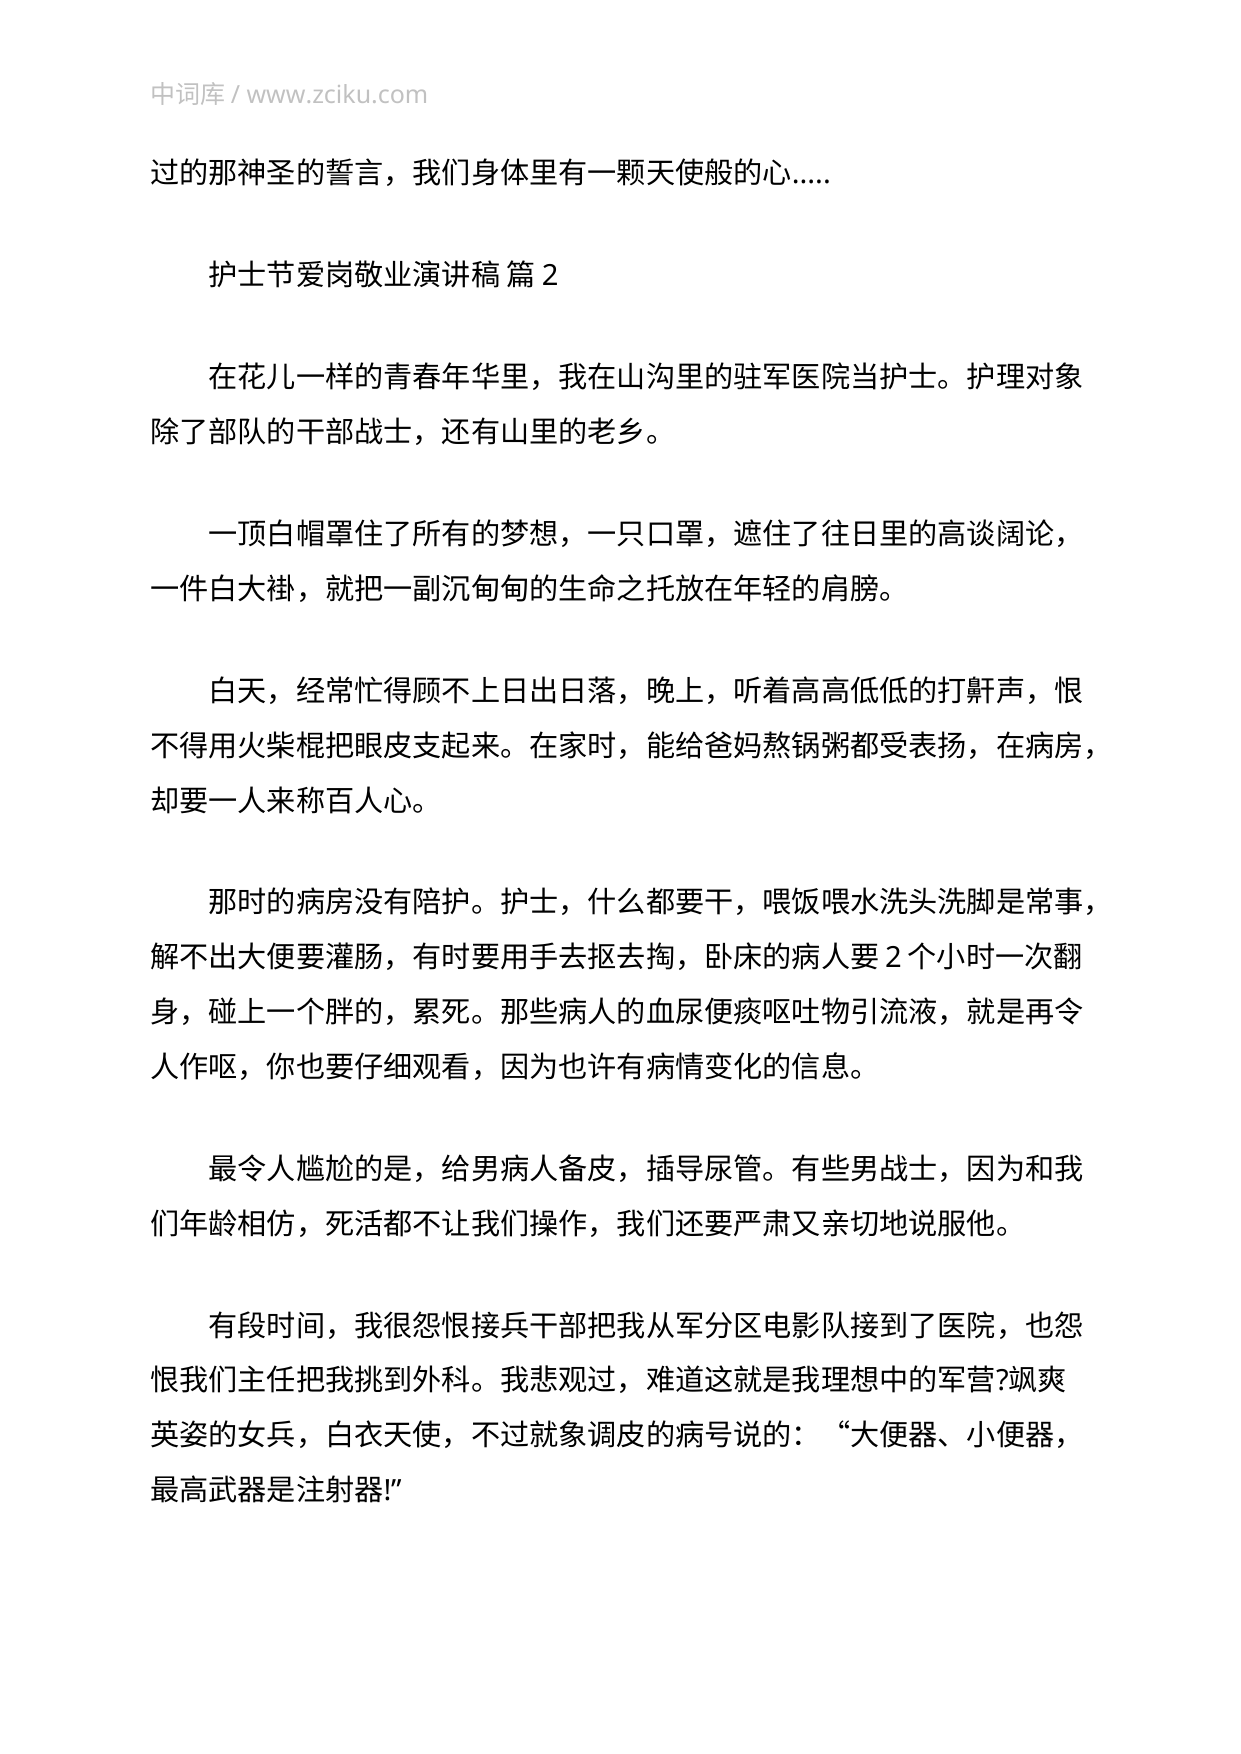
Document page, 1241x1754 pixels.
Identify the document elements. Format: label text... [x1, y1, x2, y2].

text 有段时间，我很怨恨接兵干部把我从军分区电影队接到了医院，也怨恨我们主任把我挑到外科。我悲观过，难道这就是我理想中的军营?飒爽英姿的女兵，白衣天使，不过就象调皮的病号说的：“大便器、小便器，最高武器是注射器!” [150, 1302, 1090, 1509]
text 白天，经常忙得顾不上日出日落，晚上，听着高高低低的打鼾声，恨不得用火柴棍把眼皮支起来。在家时，能给爸妈熬锅粥都受表扬，在病房，却要一人来称百人心。 [150, 667, 1090, 819]
text 在花儿一样的青春年华里，我在山沟里的驻军医院当护士。护理对象除了部队的干部战士，还有山里的老乡。 [150, 354, 1090, 451]
text 一顶白帽罩住了所有的梦想，一只口罩，遮住了往日里的高谈阔论，一件白大褂，就把一副沉甸甸的生命之托放在年轻的肩膀。 [150, 511, 1090, 608]
text 护士节爱岗敬业演讲稿 篇2 [150, 252, 1090, 294]
text 那时的病房没有陪护。护士，什么都要干，喂饭喂水洗头洗脚是常事，解不出大便要灌肠，有时要用手去抠去掏，卧床的病人要2个小时一次翻身，碰上一个胖的，累死。那些病人的血尿便痰呕吐物引流液，就是再令人作呕，你也要仔细观看，因为也许有病情变化的信息。 [150, 879, 1090, 1086]
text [150, 150, 1090, 192]
text 最令人尴尬的是，给男病人备皮，插导尿管。有些男战士，因为和我们年龄相仿，死活都不让我们操作，我们还要严肃又亲切地说服他。 [150, 1145, 1090, 1243]
